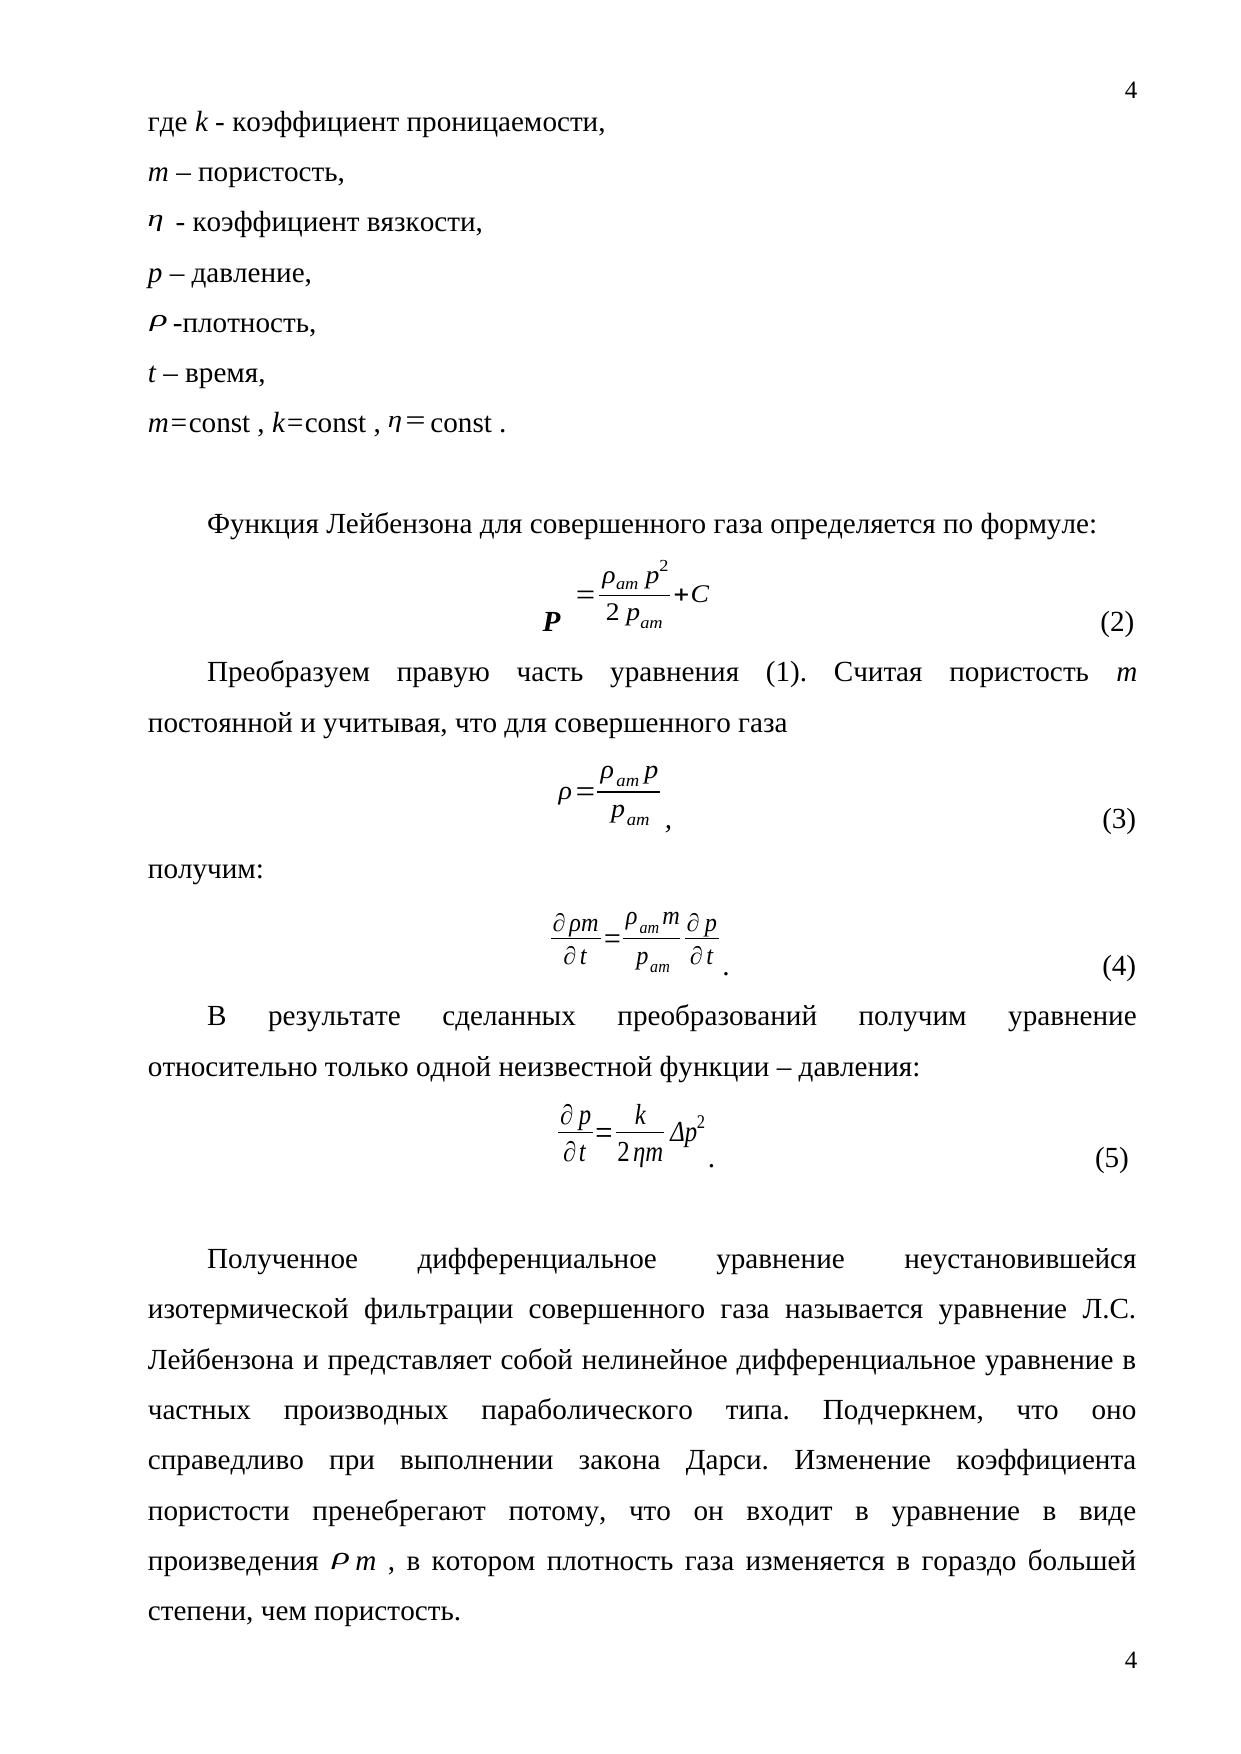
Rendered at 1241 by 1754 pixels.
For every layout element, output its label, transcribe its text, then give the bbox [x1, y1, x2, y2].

text , (3) [148, 755, 1137, 835]
text P (2) [148, 557, 1137, 638]
text m=const , k=const , const . [148, 406, 1145, 439]
text где k - коэффициент проницаемости, [148, 104, 1145, 137]
text t – время, [148, 355, 1145, 389]
text . (5) [148, 1099, 1137, 1174]
text Преобразуем правую часть уравнения (1). Считая пористость m постоянной и учитывая, что для совершенного газа [148, 654, 1137, 738]
text В результате сделанных преобразований получим уравнение относительно только одной неизвестной функции – давления: [148, 998, 1137, 1082]
text m – пористость, [148, 154, 1145, 188]
text р – давление, [148, 255, 1145, 288]
text Полученное дифференциальное уравнение неустановившейся изотермической фильтрации совершенного газа называется уравнение Л.С. Лейбензона и представляет собой нелинейное дифференциальное уравнение в частных производных параболического типа. Подчеркнем, что оно справедливо при выполнении закона Дарси. Изменение коэффициента пористости пренебрегают потому, что он входит в уравнение в виде произведения m , в котором плотность газа изменяется в гораздо большей степени, чем пористость. [148, 1241, 1137, 1627]
text -плотность, [148, 305, 1145, 338]
text получим: [148, 852, 1146, 885]
text Функция Лейбензона для совершенного газа определяется по формуле: [148, 506, 1137, 540]
text . (4) [148, 902, 1137, 982]
text - коэффициент вязкости, [148, 204, 1145, 238]
